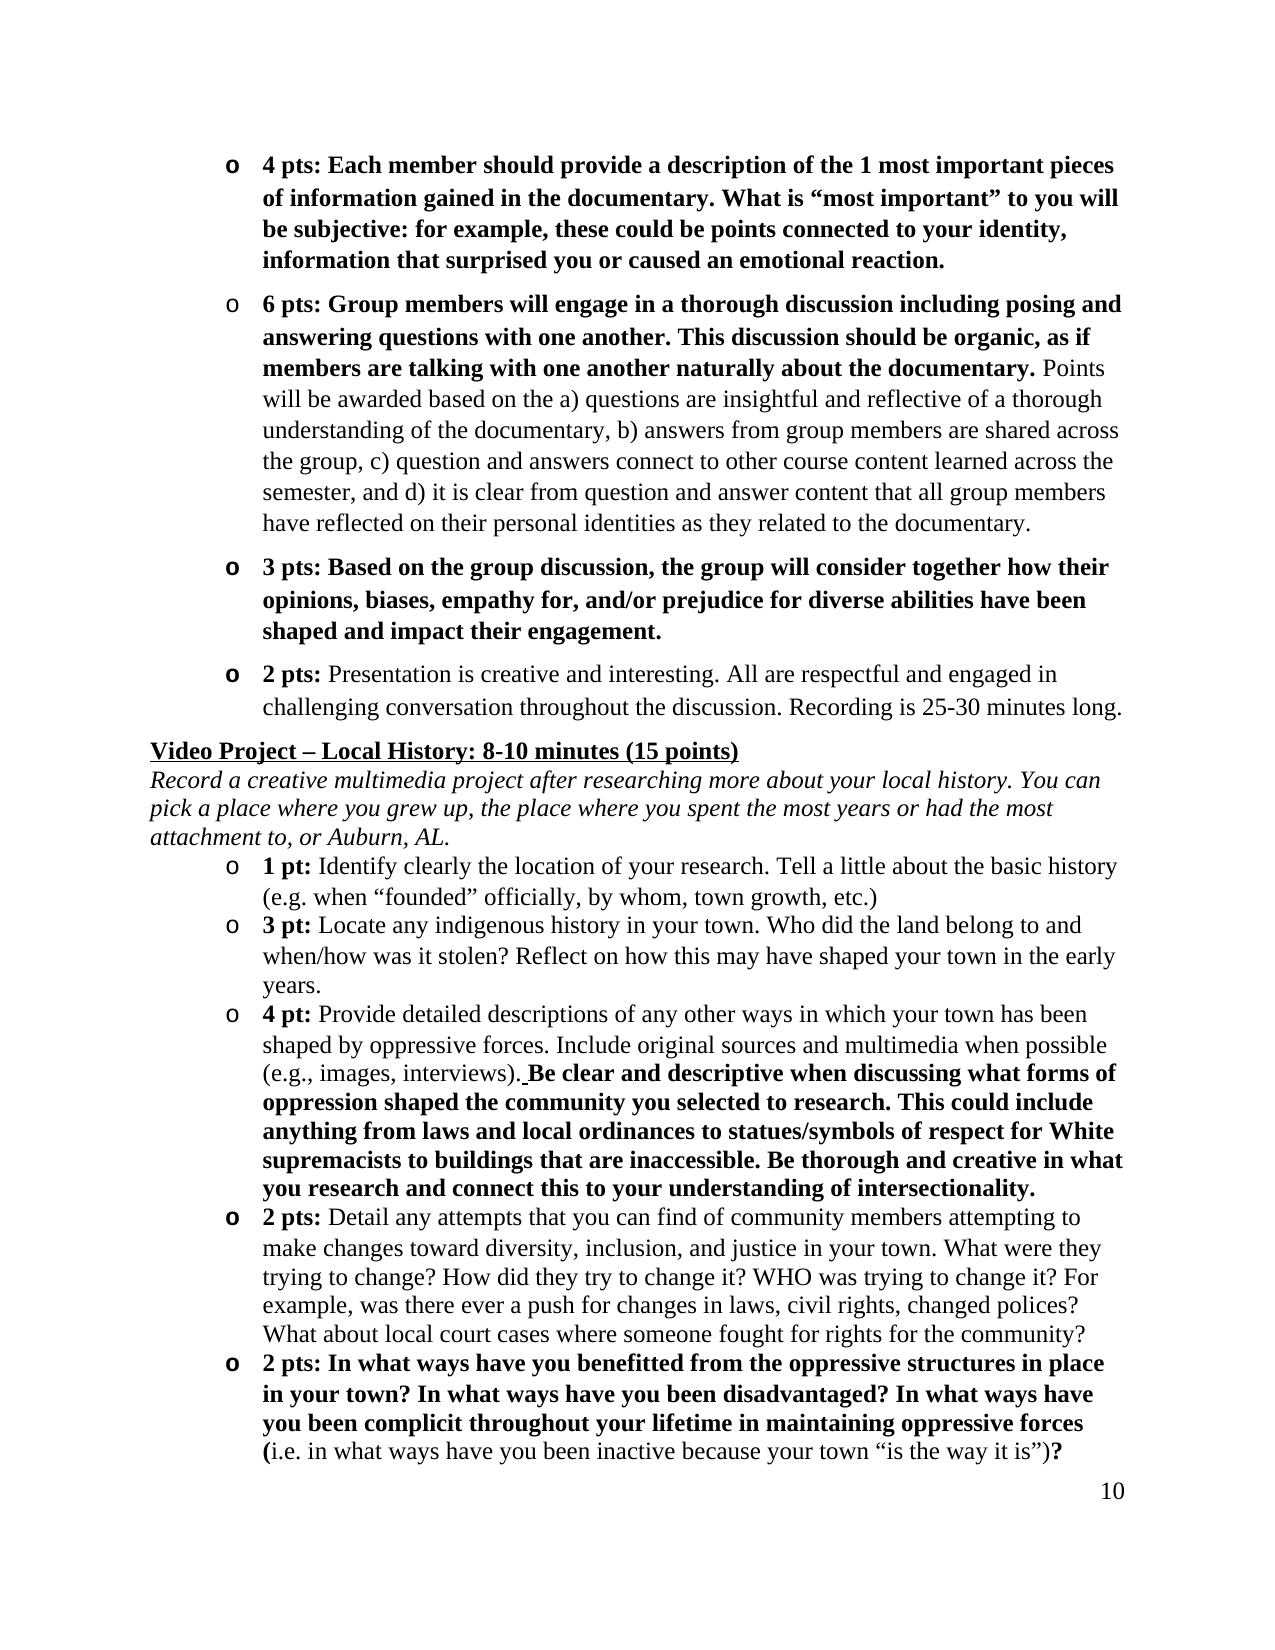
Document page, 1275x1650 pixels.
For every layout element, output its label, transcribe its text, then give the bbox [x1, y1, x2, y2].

list 4 pt: Provide detailed descriptions of any other ways in which your town has been shaped by oppressive forces. Include original sources and multimedia when possible (e.g., images, interviews). Be clear and descriptive when discussing what forms of oppression shaped the community you selected to research. This could include anything from laws and local ordinances to statues/symbols of respect for White supremacists to buildings that are inaccessible. Be thorough and creative in what you research and connect this to your understanding of intersectionality. [225, 999, 1125, 1202]
list 1 pt: Identify clearly the location of your research. Tell a little about the basic history (e.g. when “founded” officially, by whom, town growth, etc.) [225, 851, 1125, 911]
list 2 pts: Presentation is creative and interesting. All are respectful and engaged in challenging conversation throughout the discussion. Recording is 25-30 minutes long. [225, 659, 1125, 721]
list 4 pts: Each member should provide a description of the 1 most important pieces of information gained in the documentary. What is “most important” to you will be subjective: for example, these could be points connected to your identity, information that surprised you or caused an emotional reaction. [225, 150, 1125, 274]
list 2 pts: In what ways have you benefitted from the oppressive structures in place in your town? In what ways have you been disadvantaged? In what ways have you been complicit throughout your lifetime in maintaining oppressive forces (i.e. in what ways have you been inactive because your town “is the way it is”)? [225, 1348, 1125, 1465]
text Video Project – Local History: 8-10 minutes (15 points) [150, 736, 1125, 765]
list 6 pts: Group members will engage in a thorough discussion including posing and answering questions with one another. This discussion should be organic, as if members are talking with one another naturally about the documentary. Points will be awarded based on the a) questions are insightful and reflective of a thorough understanding of the documentary, b) answers from group members are shared across the group, c) question and answers connect to other course content learned across the semester, and d) it is clear from question and answer content that all group members have reflected on their personal identities as they related to the documentary. [225, 289, 1125, 537]
text Record a creative multimedia project after researching more about your local history. You can pick a place where you grew up, the place where you spent the most years or had the most attachment to, or Auburn, AL. [150, 765, 1125, 851]
list 3 pts: Based on the group discussion, the group will consider together how their opinions, biases, empathy for, and/or prejudice for diverse abilities have been shaped and impact their engagement. [225, 552, 1125, 644]
list 3 pt: Locate any indigenous history in your town. Who did the land belong to and when/how was it stolen? Reflect on how this may have shaped your town in the early years. [225, 911, 1125, 999]
list 2 pts: Detail any attempts that you can find of community members attempting to make changes toward diversity, inclusion, and justice in your town. What were they trying to change? How did they try to change it? WHO was trying to change it? For example, was there ever a push for changes in laws, civil rights, changed polices? What about local court cases where someone fought for rights for the community? [225, 1202, 1125, 1348]
